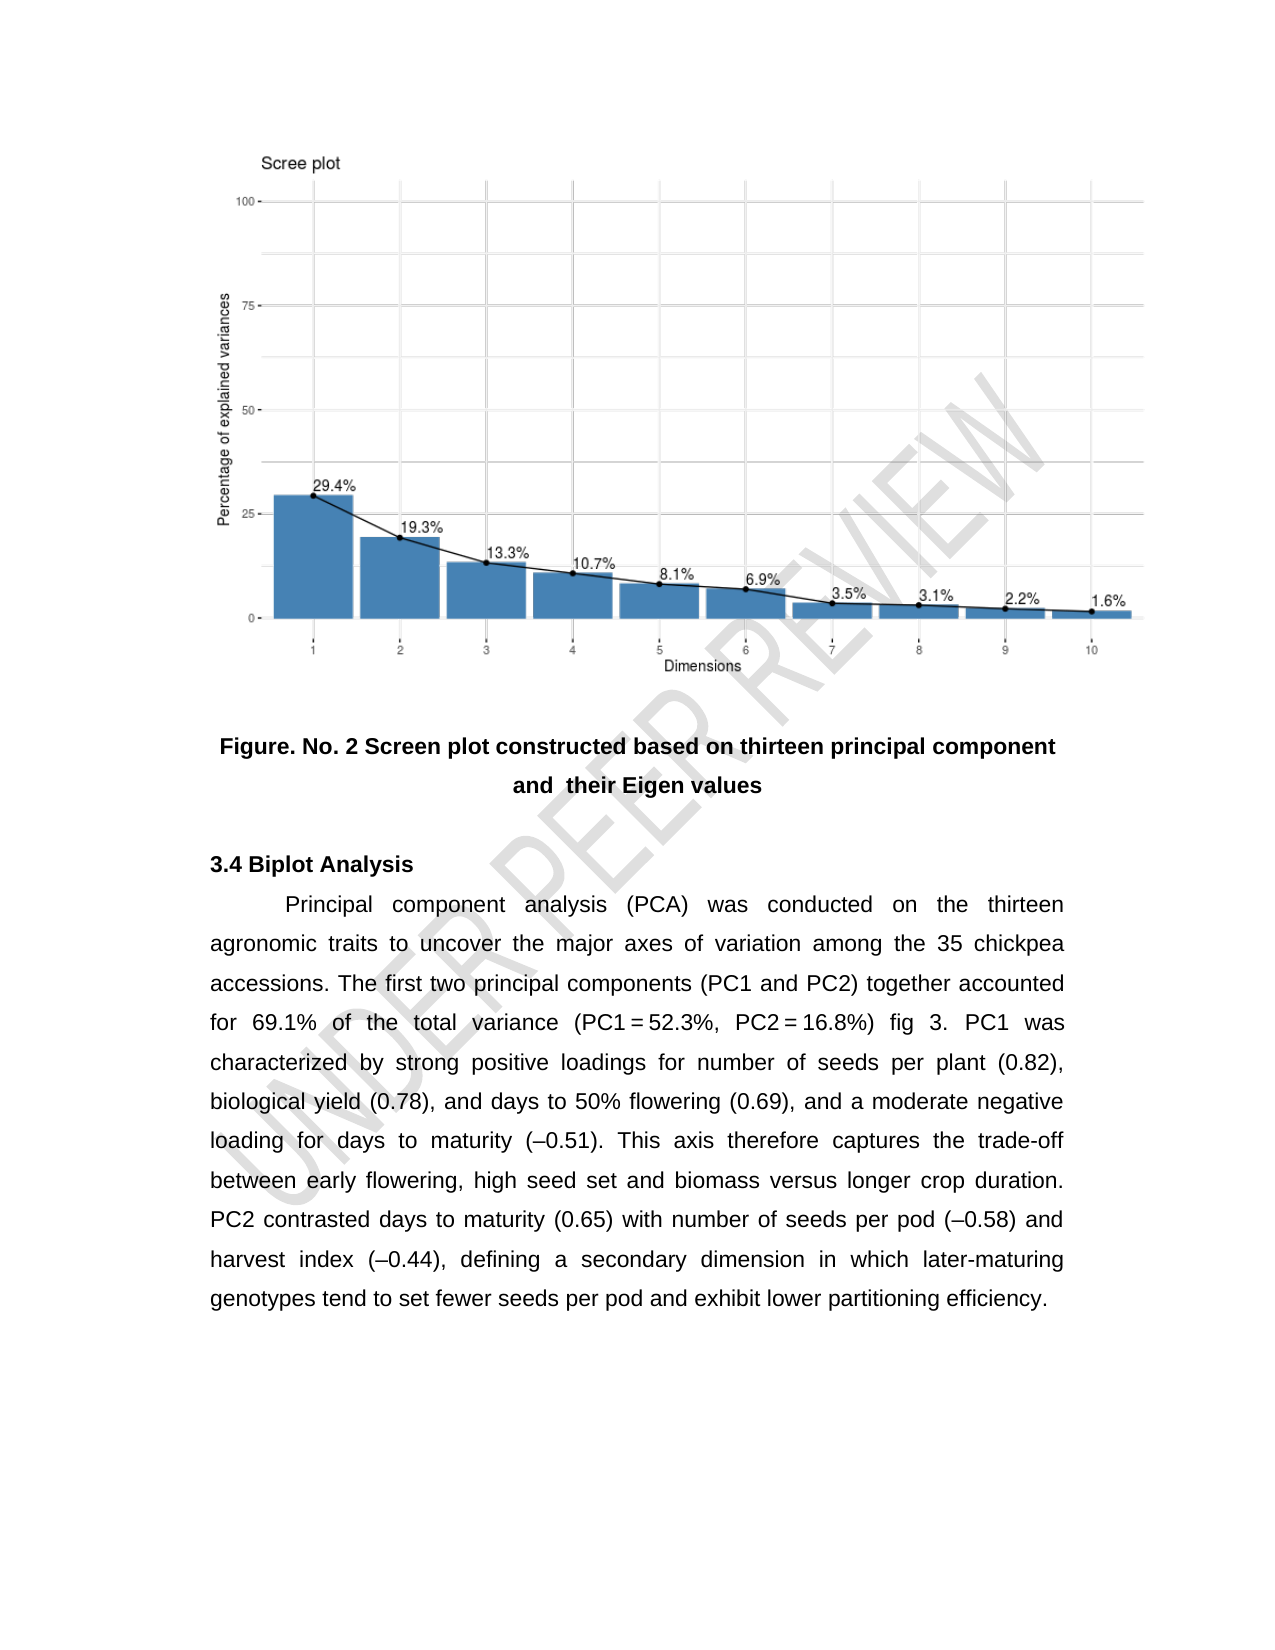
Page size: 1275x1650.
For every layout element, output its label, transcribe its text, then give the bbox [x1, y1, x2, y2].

text 3.4 Biplot Analysis [210, 851, 1065, 877]
text Principal component analysis (PCA) was conducted on the thirteen agronomic traits to uncover the major axes of variation among the 35 chickpea accessions. The first two principal components (PC1 and PC2) together accounted for 69.1% of the total variance (PC1 = 52.3%, PC2 = 16.8%) fig 3. PC1 was characterized by strong positive loadings for number of seeds per plant (0.82), biological yield (0.78), and days to 50% flowering (0.69), and a moderate negative loading for days to maturity (–0.51). This axis therefore captures the trade-off between early flowering, high seed set and biomass versus longer crop duration. PC2 contrasted days to maturity (0.65) with number of seeds per pod (–0.58) and harvest index (–0.44), defining a secondary dimension in which later-maturing genotypes tend to set fewer seeds per pod and exhibit lower partitioning efficiency. [210, 891, 1065, 1312]
text Figure. No. 2 Screen plot constructed based on thirteen principal component and their Eigen values [210, 733, 1065, 798]
picture [210, 150, 1151, 682]
